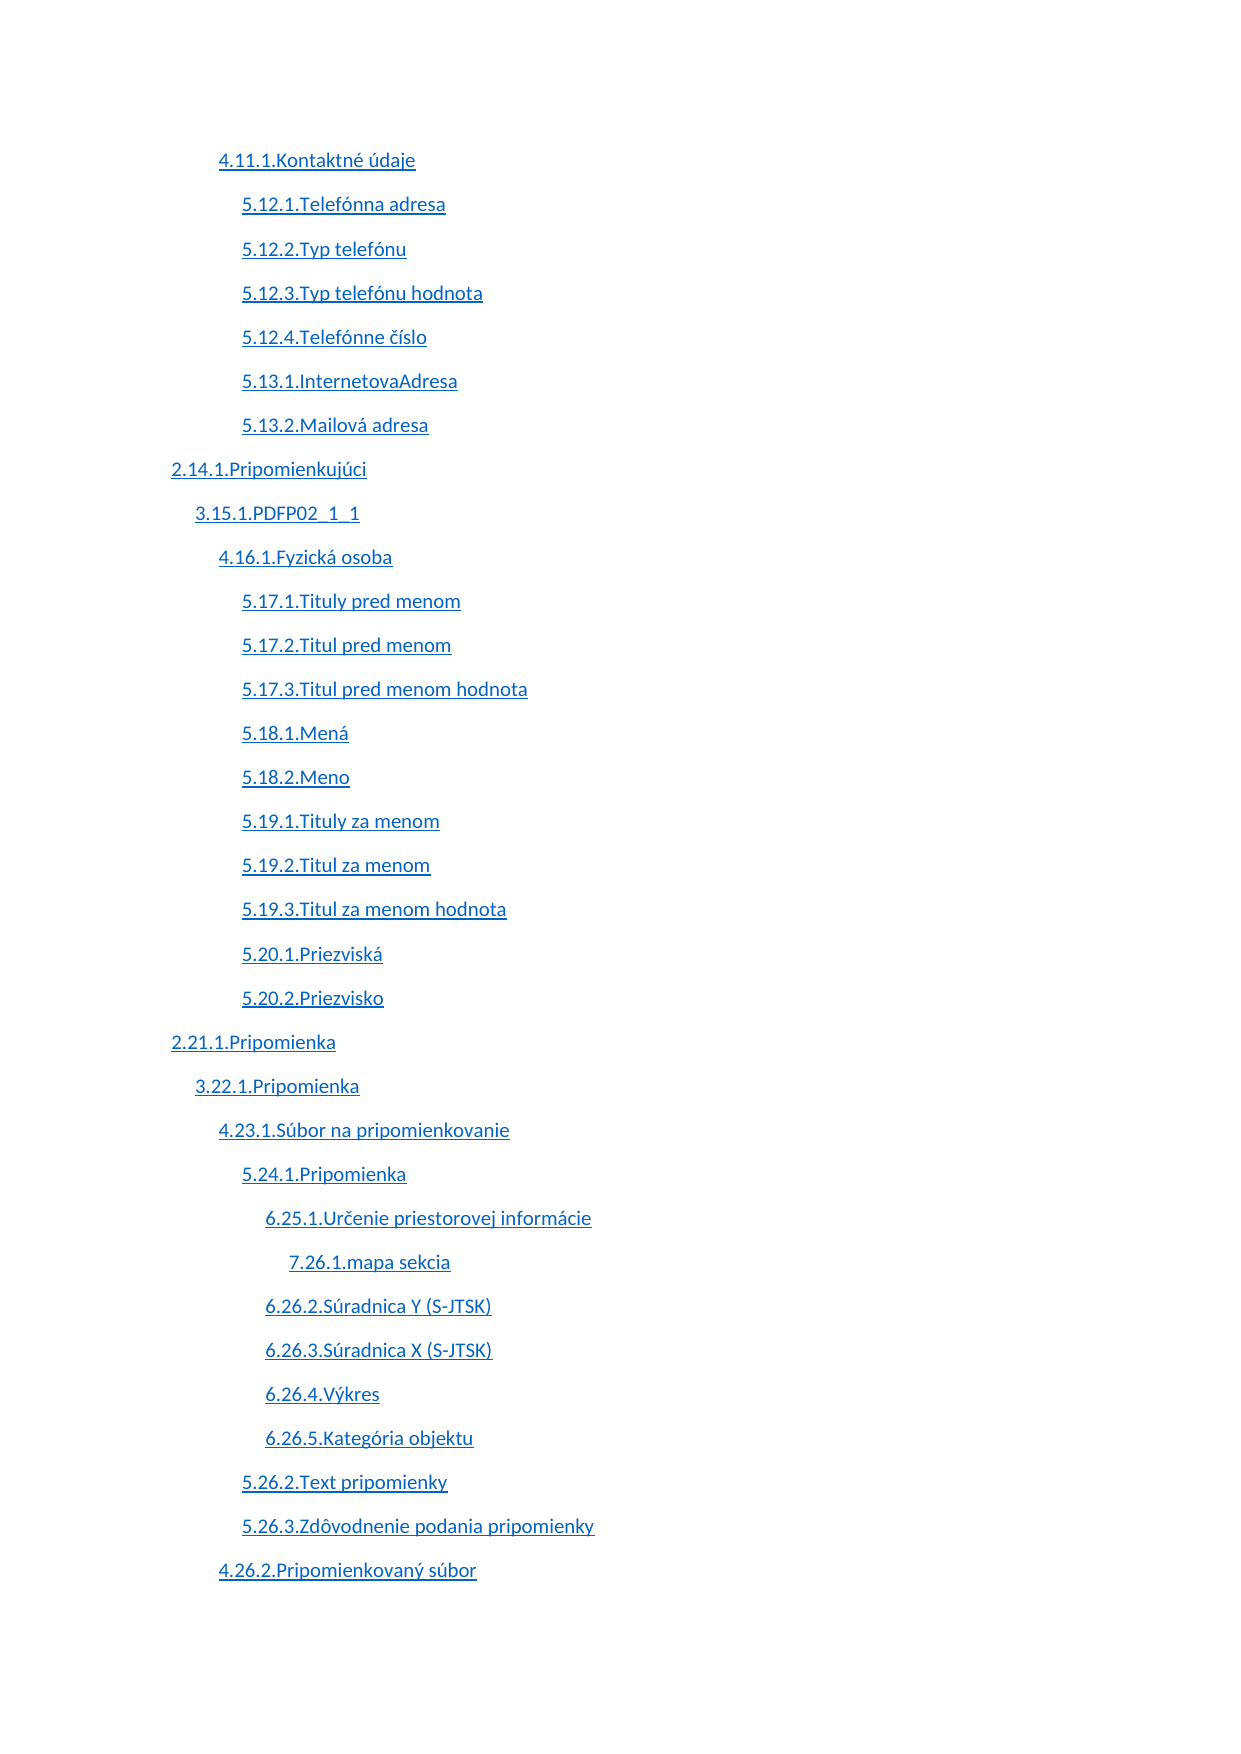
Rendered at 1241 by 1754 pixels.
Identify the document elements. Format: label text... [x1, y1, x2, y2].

text 2.21.1.Pripomienka [148, 1029, 1093, 1054]
text 5.18.2.Meno [148, 764, 1093, 790]
text 3.15.1.PDFP02_1_1 [148, 500, 1093, 526]
text 5.20.2.Priezvisko [148, 985, 1093, 1010]
text 5.18.1.Mená [148, 720, 1093, 746]
text 5.12.2.Typ telefónu [148, 236, 1093, 261]
text 5.26.2.Text pripomienky [148, 1469, 1093, 1495]
text 4.23.1.Súbor na pripomienkovanie [148, 1117, 1093, 1142]
text 5.19.1.Tituly za menom [148, 808, 1093, 834]
text 6.25.1.Určenie priestorovej informácie [148, 1205, 1093, 1231]
text 5.20.1.Priezviská [148, 941, 1093, 966]
text 5.17.3.Titul pred menom hodnota [148, 676, 1093, 702]
text 5.12.3.Typ telefónu hodnota [148, 280, 1093, 305]
text 5.13.2.Mailová adresa [148, 412, 1093, 437]
text 5.19.3.Titul za menom hodnota [148, 897, 1093, 922]
text 4.16.1.Fyzická osoba [148, 544, 1093, 569]
text 5.17.2.Titul pred menom [148, 632, 1093, 658]
text 6.26.2.Súradnica Y (S-JTSK) [148, 1293, 1093, 1319]
text 6.26.3.Súradnica X (S-JTSK) [148, 1337, 1093, 1363]
text 5.19.2.Titul za menom [148, 853, 1093, 878]
text 5.12.1.Telefónna adresa [148, 192, 1093, 217]
text 2.14.1.Pripomienkujúci [148, 456, 1093, 481]
text 6.26.5.Kategória objektu [148, 1425, 1093, 1451]
text 5.24.1.Pripomienka [148, 1161, 1093, 1186]
text 6.26.4.Výkres [148, 1381, 1093, 1407]
text 4.26.2.Pripomienkovaný súbor [148, 1558, 1093, 1583]
text 5.17.1.Tituly pred menom [148, 588, 1093, 614]
text 5.12.4.Telefónne číslo [148, 324, 1093, 349]
text 5.26.3.Zdôvodnenie podania pripomienky [148, 1513, 1093, 1539]
text 4.11.1.Kontaktné údaje [148, 148, 1093, 173]
text 5.13.1.InternetovaAdresa [148, 368, 1093, 393]
text 7.26.1.mapa sekcia [148, 1249, 1093, 1274]
text 3.22.1.Pripomienka [148, 1073, 1093, 1098]
